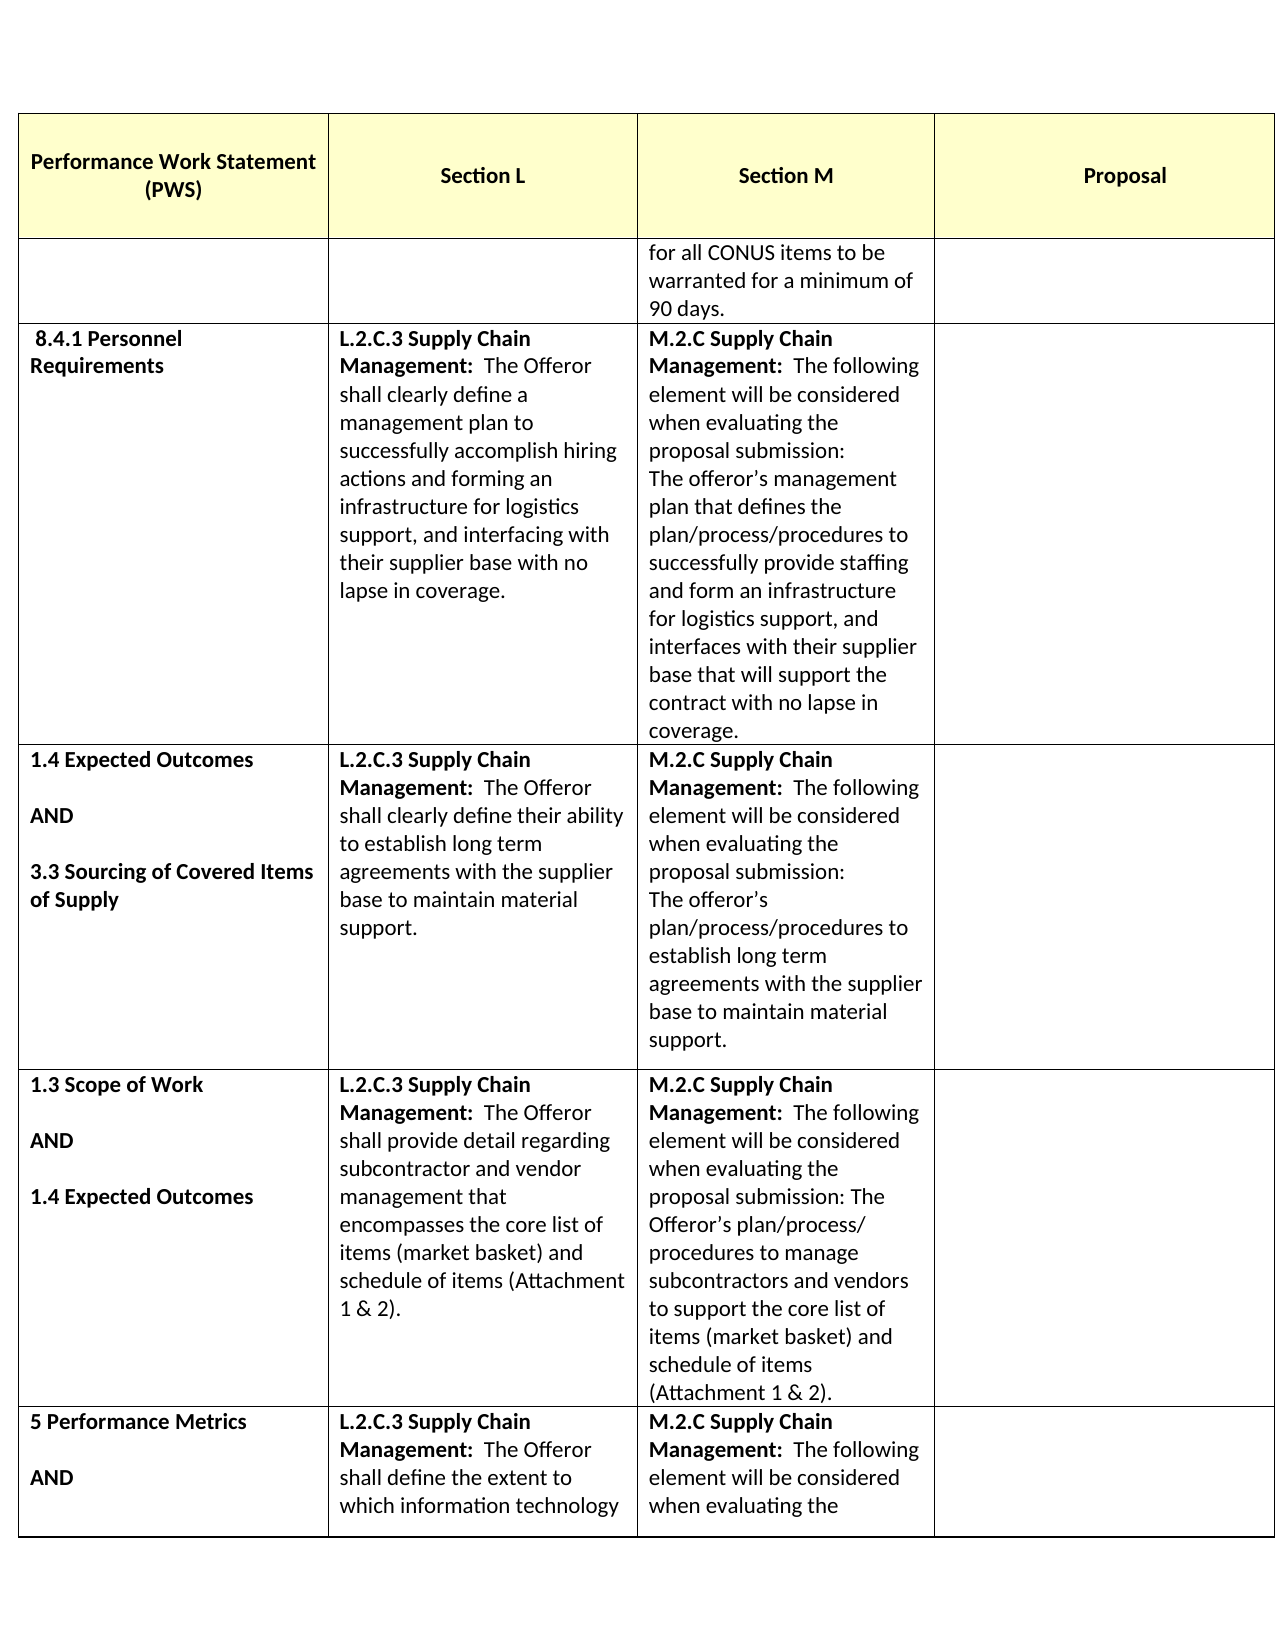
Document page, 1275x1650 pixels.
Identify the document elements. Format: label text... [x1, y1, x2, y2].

table_cell M.2.C Supply Chain Management: The following element will be considered when evaluating the proposal submission: The Offeror’s plan/process/ procedures to manage subcontractors and vendors to support the core list of items (market basket) and schedule of items (Attachment 1 & 2). [638, 1070, 934, 1406]
table_cell [935, 1070, 1274, 1406]
table_cell [935, 239, 1274, 323]
table_cell M.2.C Supply Chain Management: The following element will be considered when evaluating the proposal submission: The offeror’s plan/process/procedures to establish long term agreements with the supplier base to maintain material support. [638, 745, 934, 1069]
table_header Section M [638, 114, 934, 237]
table_cell L.2.C.3 Supply Chain Management: The Offeror shall provide detail regarding subcontractor and vendor management that encompasses the core list of items (market basket) and schedule of items (Attachment 1 & 2). [329, 1070, 637, 1406]
table_cell [935, 1407, 1274, 1536]
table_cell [19, 239, 328, 323]
table_header Performance Work Statement (PWS) [19, 114, 328, 237]
table_cell M.2.C Supply Chain Management: The following element will be considered when evaluating the proposal submission: The offeror’s management plan that defines the plan/process/procedures to successfully provide staffing and form an infrastructure for logistics support, and interfaces with their supplier base that will support the contract with no lapse in coverage. [638, 324, 934, 744]
table_cell L.2.C.3 Supply Chain Management: The Offeror shall clearly define a management plan to successfully accomplish hiring actions and forming an infrastructure for logistics support, and interfacing with their supplier base with no lapse in coverage. [329, 324, 637, 744]
table_cell [935, 745, 1274, 1069]
table_header Proposal [935, 114, 1274, 237]
table_cell 1.4 Expected Outcomes AND 3.3 Sourcing of Covered Items of Supply [19, 745, 328, 1069]
table_cell 8.4.1 Personnel Requirements [19, 324, 328, 744]
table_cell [329, 1407, 637, 1536]
table_header Section L [329, 114, 637, 237]
table_cell L.2.C.3 Supply Chain Management: The Offeror shall clearly define their ability to establish long term agreements with the supplier base to maintain material support. [329, 745, 637, 1069]
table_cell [638, 1407, 934, 1536]
table_cell 1.3 Scope of Work AND 1.4 Expected Outcomes [19, 1070, 328, 1406]
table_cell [19, 1407, 328, 1536]
table_cell [935, 324, 1274, 744]
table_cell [329, 239, 637, 323]
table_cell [638, 239, 934, 323]
